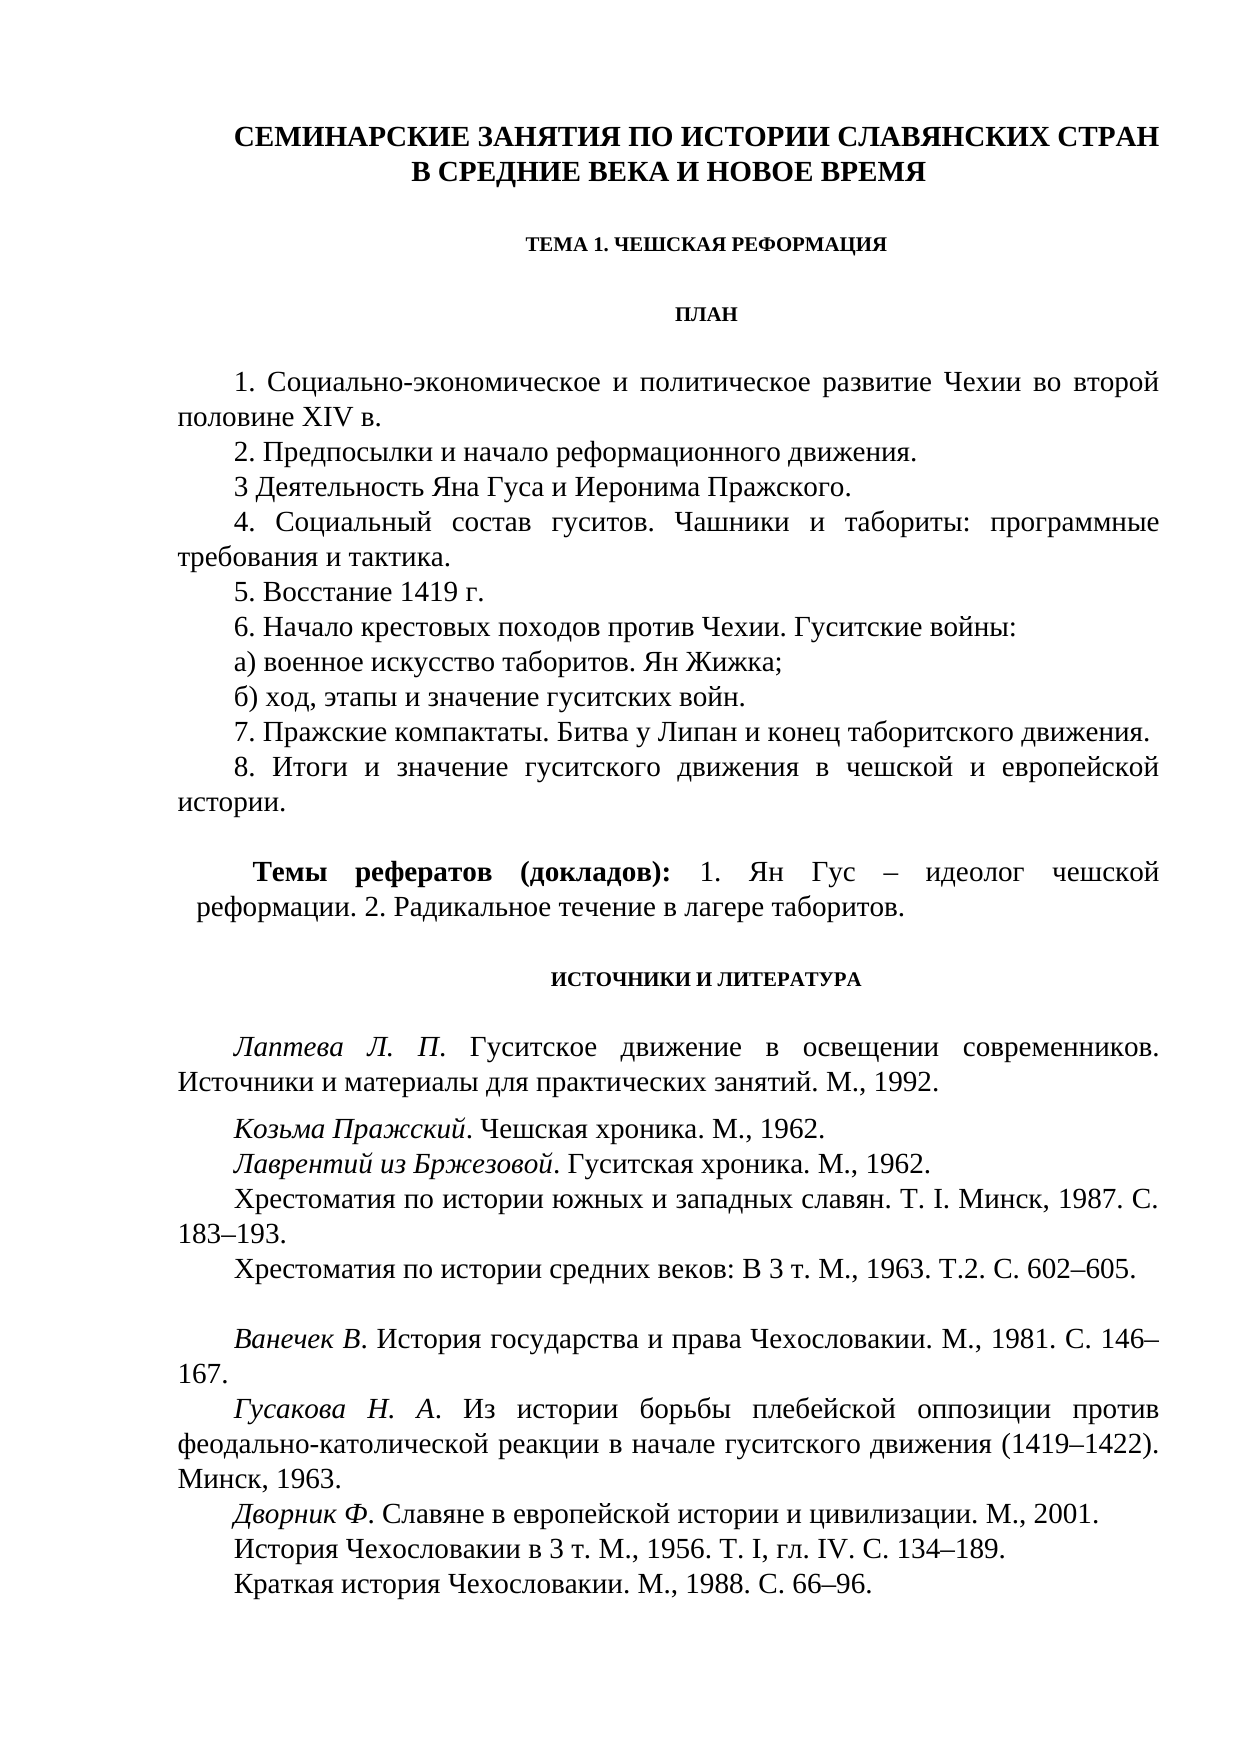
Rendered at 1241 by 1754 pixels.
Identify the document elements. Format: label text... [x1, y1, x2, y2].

text Козьма Пражский. Чешская хроника. М., 1962. [177, 1111, 1160, 1146]
subtitle Темы рефератов (докладов): 1. Ян Гус – идеолог чешской реформации. 2. Радикальное течение в лагере таборитов. [196, 853, 1160, 923]
text б) ход, этапы и значение гуситских войн. [177, 678, 1160, 713]
text Хрестоматия по истории южных и западных славян. Т. I. Минск, 1987. С. 183–193. [177, 1181, 1160, 1251]
text Хрестоматия по истории средних веков: В 3 т. М., 1963. Т.2. С. 602–605. [177, 1251, 1160, 1286]
text Гусакова Н. А. Из истории борьбы плебейской оппозиции против феодально-католической реакции в начале гуситского движения (1419–1422). Минск, 1963. [177, 1391, 1160, 1496]
text 6. Начало крестовых походов против Чехии. Гуситские войны: [177, 608, 1160, 643]
subtitle ТЕМА 1. ЧЕШСКАЯ РЕФОРМАЦИЯ [196, 223, 1160, 258]
text 2. Предпосылки и начало реформационного движения. [177, 433, 1160, 468]
subtitle ПЛАН [196, 293, 1160, 328]
text 8. Итоги и значение гуситского движения в чешской и европейской истории. [177, 748, 1160, 818]
text СЕМИНАРСКИЕ ЗАНЯТИЯ ПО ИСТОРИИ СЛАВЯНСКИХ СТРАН В СРЕДНИЕ ВЕКА И НОВОЕ ВРЕМЯ [177, 118, 1160, 188]
text Дворник Ф. Славяне в европейской истории и цивилизации. М., 2001. [177, 1496, 1160, 1531]
text Краткая история Чехословакии. М., 1988. С. 66–96. [177, 1566, 1160, 1601]
subtitle ИСТОЧНИКИ И ЛИТЕРАТУРА [196, 958, 1160, 993]
text Ванечек В. История государства и права Чехословакии. М., 1981. С. 146–167. [177, 1321, 1160, 1391]
text 3 Деятельность Яна Гуса и Иеронима Пражского. [177, 468, 1160, 503]
text Лаптева Л. П. Гуситское движение в освещении современников. Источники и материалы для практических занятий. М., 1992. [177, 1028, 1160, 1098]
text 7. Пражские компактаты. Битва у Липан и конец таборитского движения. [177, 713, 1160, 748]
text 5. Восстание 1419 г. [177, 573, 1160, 608]
text 4. Социальный состав гуситов. Чашники и табориты: программные требования и тактика. [177, 503, 1160, 573]
text Лаврентий из Бржезовой. Гуситская хроника. М., 1962. [177, 1146, 1160, 1181]
text История Чехословакии в 3 т. М., 1956. Т. I, гл. IV. С. 134–189. [177, 1531, 1160, 1566]
text а) военное искусство таборитов. Ян Жижка; [177, 643, 1160, 678]
text 1. Социально-экономическое и политическое развитие Чехии во второй половине ХIV в. [177, 363, 1160, 433]
